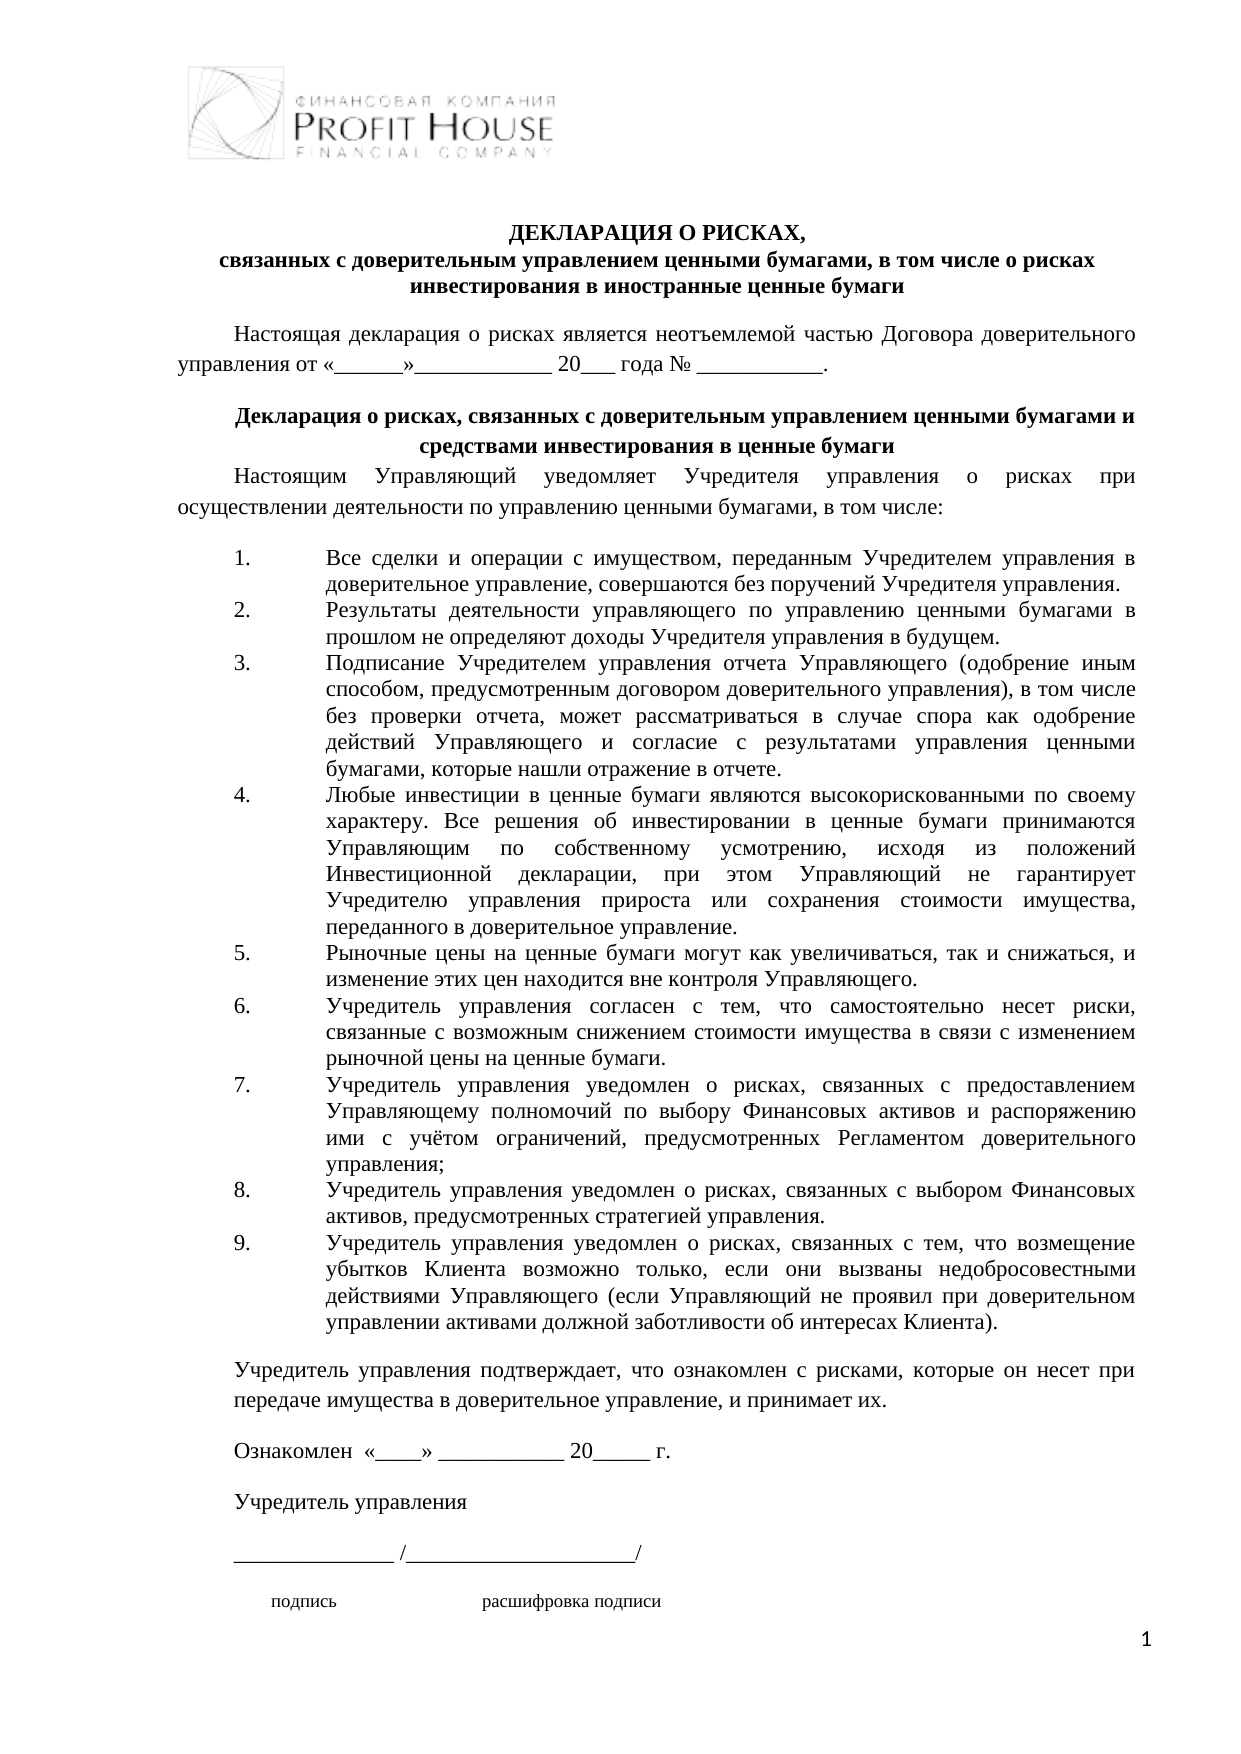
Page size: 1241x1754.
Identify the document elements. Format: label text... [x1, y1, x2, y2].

text Учредитель управления [233, 1488, 1137, 1514]
list Учредитель управления согласен с тем, что самостоятельно несет риски, связанные с возможным снижением стоимости имущества в связи с изменением рыночной цены на ценные бумаги. [233, 992, 1137, 1071]
text подпись расшифровка подписи [233, 1590, 1137, 1612]
text ______________ /____________________/ [233, 1539, 1137, 1566]
list Учредитель управления уведомлен о рисках, связанных с выбором Финансовых активов, предусмотренных стратегией управления. [233, 1176, 1137, 1229]
text Ознакомлен «____» ___________ 20_____ г. [233, 1437, 1137, 1463]
list Учредитель управления уведомлен о рисках, связанных с предоставлением Управляющему полномочий по выбору Финансовых активов и распоряжению ими с учётом ограничений, предусмотренных Регламентом доверительного управления; [233, 1071, 1137, 1176]
list Подписание Учредителем управления отчета Управляющего (одобрение иным способом, предусмотренным договором доверительного управления), в том числе без проверки отчета, может рассматриваться в случае спора как одобрение действий Управляющего и согласие с результатами управления ценными бумагами, которые нашли отражение в отчете. [233, 649, 1137, 781]
text ДЕКЛАРАЦИЯ О РИСКАХ, [177, 219, 1137, 246]
list Рыночные цены на ценные бумаги могут как увеличиваться, так и снижаться, и изменение этих цен находится вне контроля Управляющего. [233, 939, 1137, 992]
text связанных с доверительным управлением ценными бумагами, в том числе о рисках инвестирования в иностранные ценные бумаги [177, 246, 1137, 298]
list Все сделки и операции с имуществом, переданным Учредителем управления в доверительное управление, совершаются без поручений Учредителя управления. [233, 544, 1137, 596]
text Декларация о рисках, связанных с доверительным управлением ценными бумагами и средствами инвестирования в ценные бумаги [177, 402, 1137, 459]
text Учредитель управления подтверждает, что ознакомлен с рисками, которые он несет при передаче имущества в доверительное управление, и принимает их. [233, 1356, 1137, 1412]
list Учредитель управления уведомлен о рисках, связанных с тем, что возмещение убытков Клиента возможно только, если они вызваны недобросовестными действиями Управляющего (если Управляющий не проявил при доверительном управлении активами должной заботливости об интересах Клиента). [233, 1229, 1137, 1334]
text Настоящая декларация о рисках является неотъемлемой частью Договора доверительного управления от «______»____________ 20___ года № ___________. [177, 320, 1137, 377]
list Результаты деятельности управляющего по управлению ценными бумагами в прошлом не определяют доходы Учредителя управления в будущем. [233, 596, 1137, 649]
text Настоящим Управляющий уведомляет Учредителя управления о рисках при осуществлении деятельности по управлению ценными бумагами, в том числе: [177, 462, 1137, 519]
list Любые инвестиции в ценные бумаги являются высокорискованными по своему характеру. Все решения об инвестировании в ценные бумаги принимаются Управляющим по собственному усмотрению, исходя из положений Инвестиционной декларации, при этом Управляющий не гарантирует Учредителю управления прироста или сохранения стоимости имущества, переданного в доверительное управление. [233, 781, 1137, 939]
